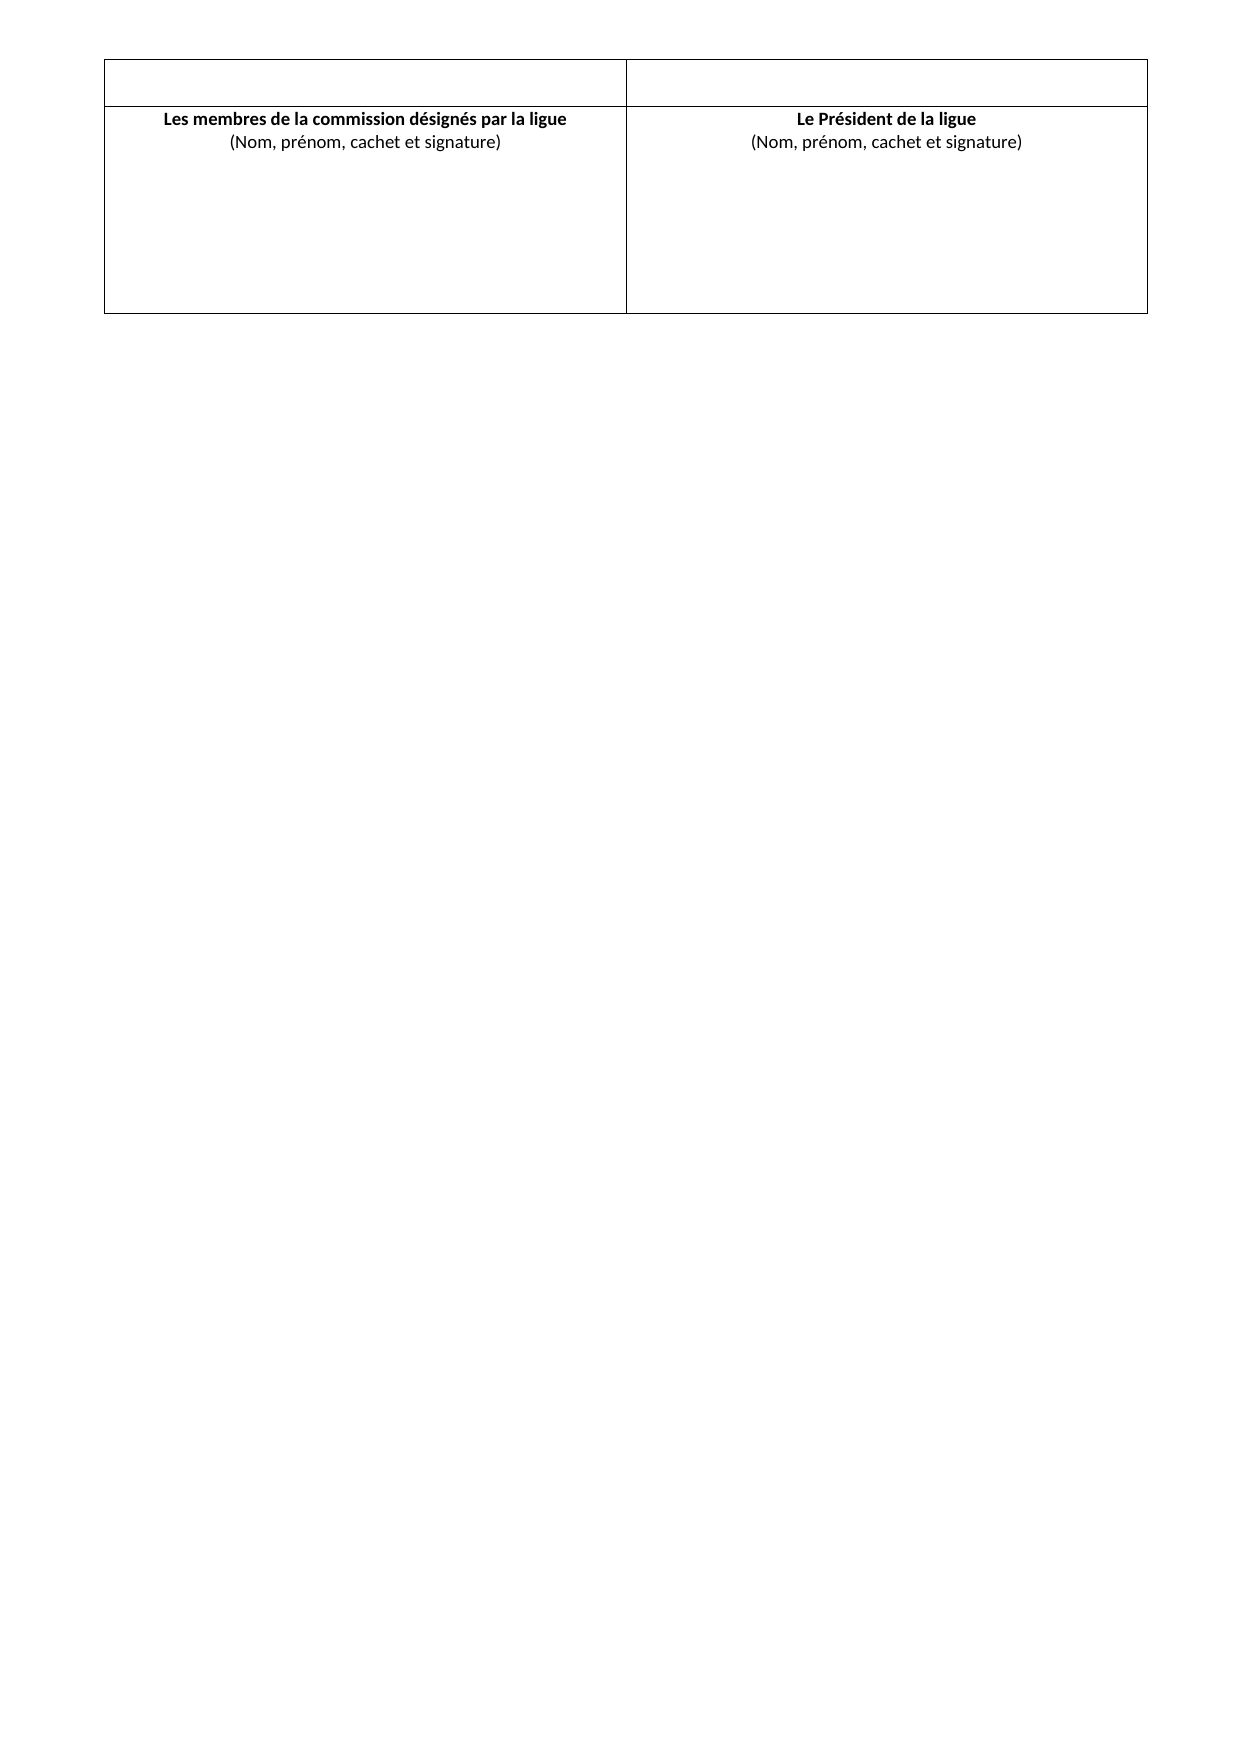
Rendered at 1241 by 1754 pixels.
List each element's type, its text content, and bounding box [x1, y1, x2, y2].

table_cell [627, 60, 1147, 106]
table_cell Les membres de la commission désignés par la ligue (Nom, prénom, cachet et signature) [105, 107, 626, 313]
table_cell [105, 60, 626, 106]
table_cell Le Président de la ligue (Nom, prénom, cachet et signature) [627, 107, 1147, 313]
